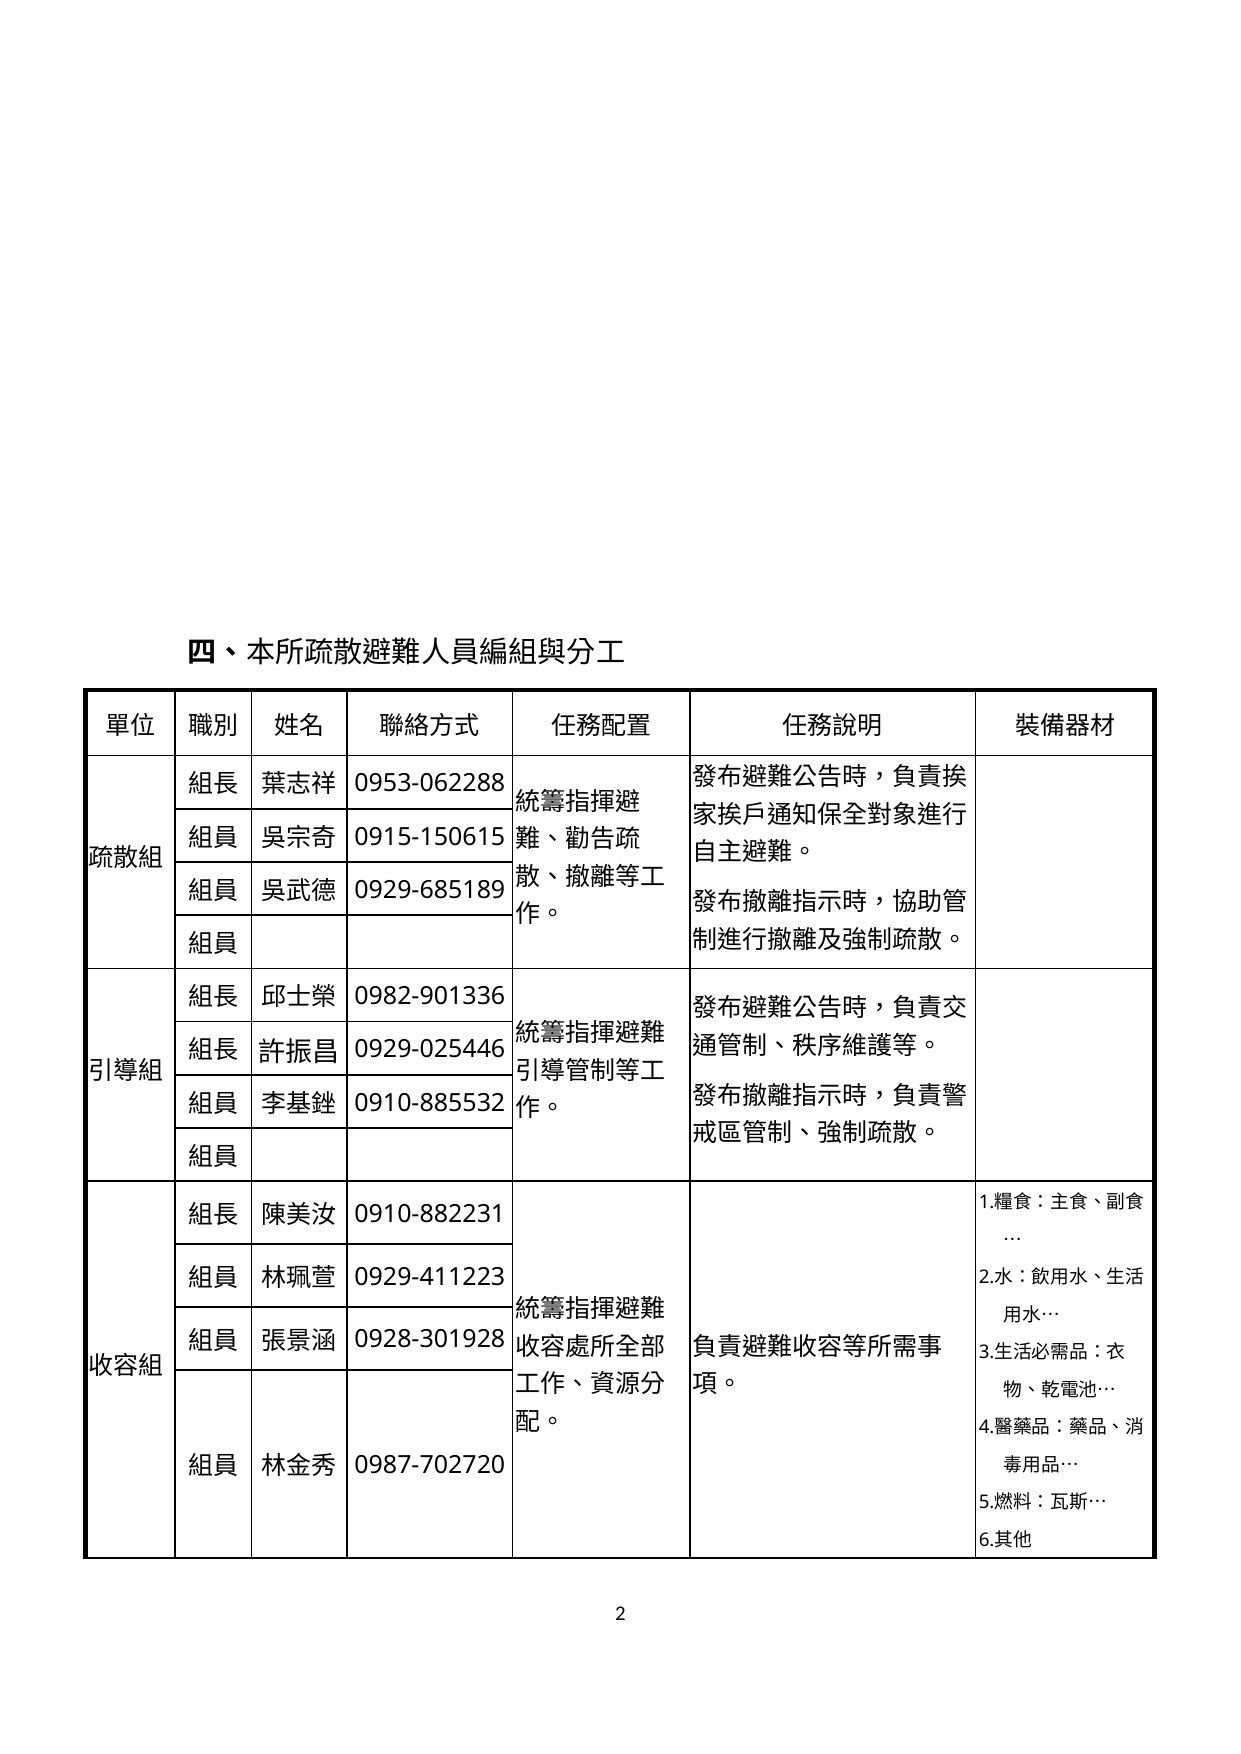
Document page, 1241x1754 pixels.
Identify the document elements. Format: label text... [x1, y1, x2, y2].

table_cell 組長 [176, 1182, 251, 1243]
table_cell 疏散組 [88, 756, 174, 967]
table_cell 組員 [176, 916, 251, 967]
table_cell 負責避難收容等所需事項。 [691, 1182, 975, 1557]
table_cell 統籌指揮避難、勸告疏散、撤離等工作。 [513, 756, 689, 967]
table_cell 組長 [176, 756, 251, 808]
table_cell 0982-901336 [348, 969, 512, 1021]
text 四、本所疏散避難人員編組與分工 [187, 612, 1053, 687]
table_cell 0928-301928 [348, 1308, 512, 1369]
table_cell 組員 [176, 1129, 251, 1180]
table_cell 收容組 [88, 1182, 174, 1557]
table_header 任務配置 [513, 692, 689, 754]
table_cell 0987-702720 [348, 1371, 512, 1557]
table_cell [976, 969, 1152, 1180]
table_cell 1.糧食：主食、副食… 2.水：飲用水、生活用水… 3.生活必需品：衣物、乾電池… 4.醫藥品：藥品、消毒用品… 5.燃料：瓦斯… 6.其他 [976, 1182, 1152, 1557]
table_cell 葉志祥 [252, 756, 346, 808]
table_cell 吳武德 [252, 863, 346, 914]
table_cell 統籌指揮避難收容處所全部工作、資源分配。 [513, 1182, 689, 1557]
table_cell 陳美汝 [252, 1182, 346, 1243]
table_cell 吳宗奇 [252, 810, 346, 861]
table_cell 組員 [176, 1245, 251, 1306]
table_cell 引導組 [88, 969, 174, 1180]
table_cell [348, 916, 512, 967]
table_cell 林珮萱 [252, 1245, 346, 1306]
table_cell 0929-685189 [348, 863, 512, 914]
table_cell 0910-885532 [348, 1076, 512, 1127]
table_cell 組員 [176, 1076, 251, 1127]
table_cell 組員 [176, 810, 251, 861]
table_cell [252, 916, 346, 967]
table_cell 組員 [176, 863, 251, 914]
table_cell [976, 756, 1152, 967]
table_header 姓名 [252, 692, 346, 754]
table_header 聯絡方式 [348, 692, 512, 754]
table_cell 組員 [176, 1371, 251, 1557]
table_cell 0910-882231 [348, 1182, 512, 1243]
table_cell 張景涵 [252, 1308, 346, 1369]
table_header 單位 [88, 692, 174, 754]
table_cell 0929-411223 [348, 1245, 512, 1306]
table_cell 邱士榮 [252, 969, 346, 1021]
table_cell [252, 1129, 346, 1180]
table_cell 0929-025446 [348, 1022, 512, 1074]
table_header 職別 [176, 692, 251, 754]
table_cell 組長 [176, 1022, 251, 1074]
table_cell 發布避難公告時，負責挨家挨戶通知保全對象進行自主避難。 發布撤離指示時，協助管制進行撤離及強制疏散。 [691, 756, 975, 967]
table_cell 組長 [176, 969, 251, 1021]
table_cell 統籌指揮避難引導管制等工作。 [513, 969, 689, 1180]
table_cell [348, 1129, 512, 1180]
table_header 任務說明 [691, 692, 975, 754]
table_cell 李基銼 [252, 1076, 346, 1127]
table_header 裝備器材 [976, 692, 1152, 754]
table_cell 林金秀 [252, 1371, 346, 1557]
table_cell 0953-062288 [348, 756, 512, 808]
table_cell 許振昌 [252, 1022, 346, 1074]
table_cell 0915-150615 [348, 810, 512, 861]
table_cell 發布避難公告時，負責交通管制、秩序維護等。 發布撤離指示時，負責警戒區管制、強制疏散。 [691, 969, 975, 1180]
table_cell 組員 [176, 1308, 251, 1369]
